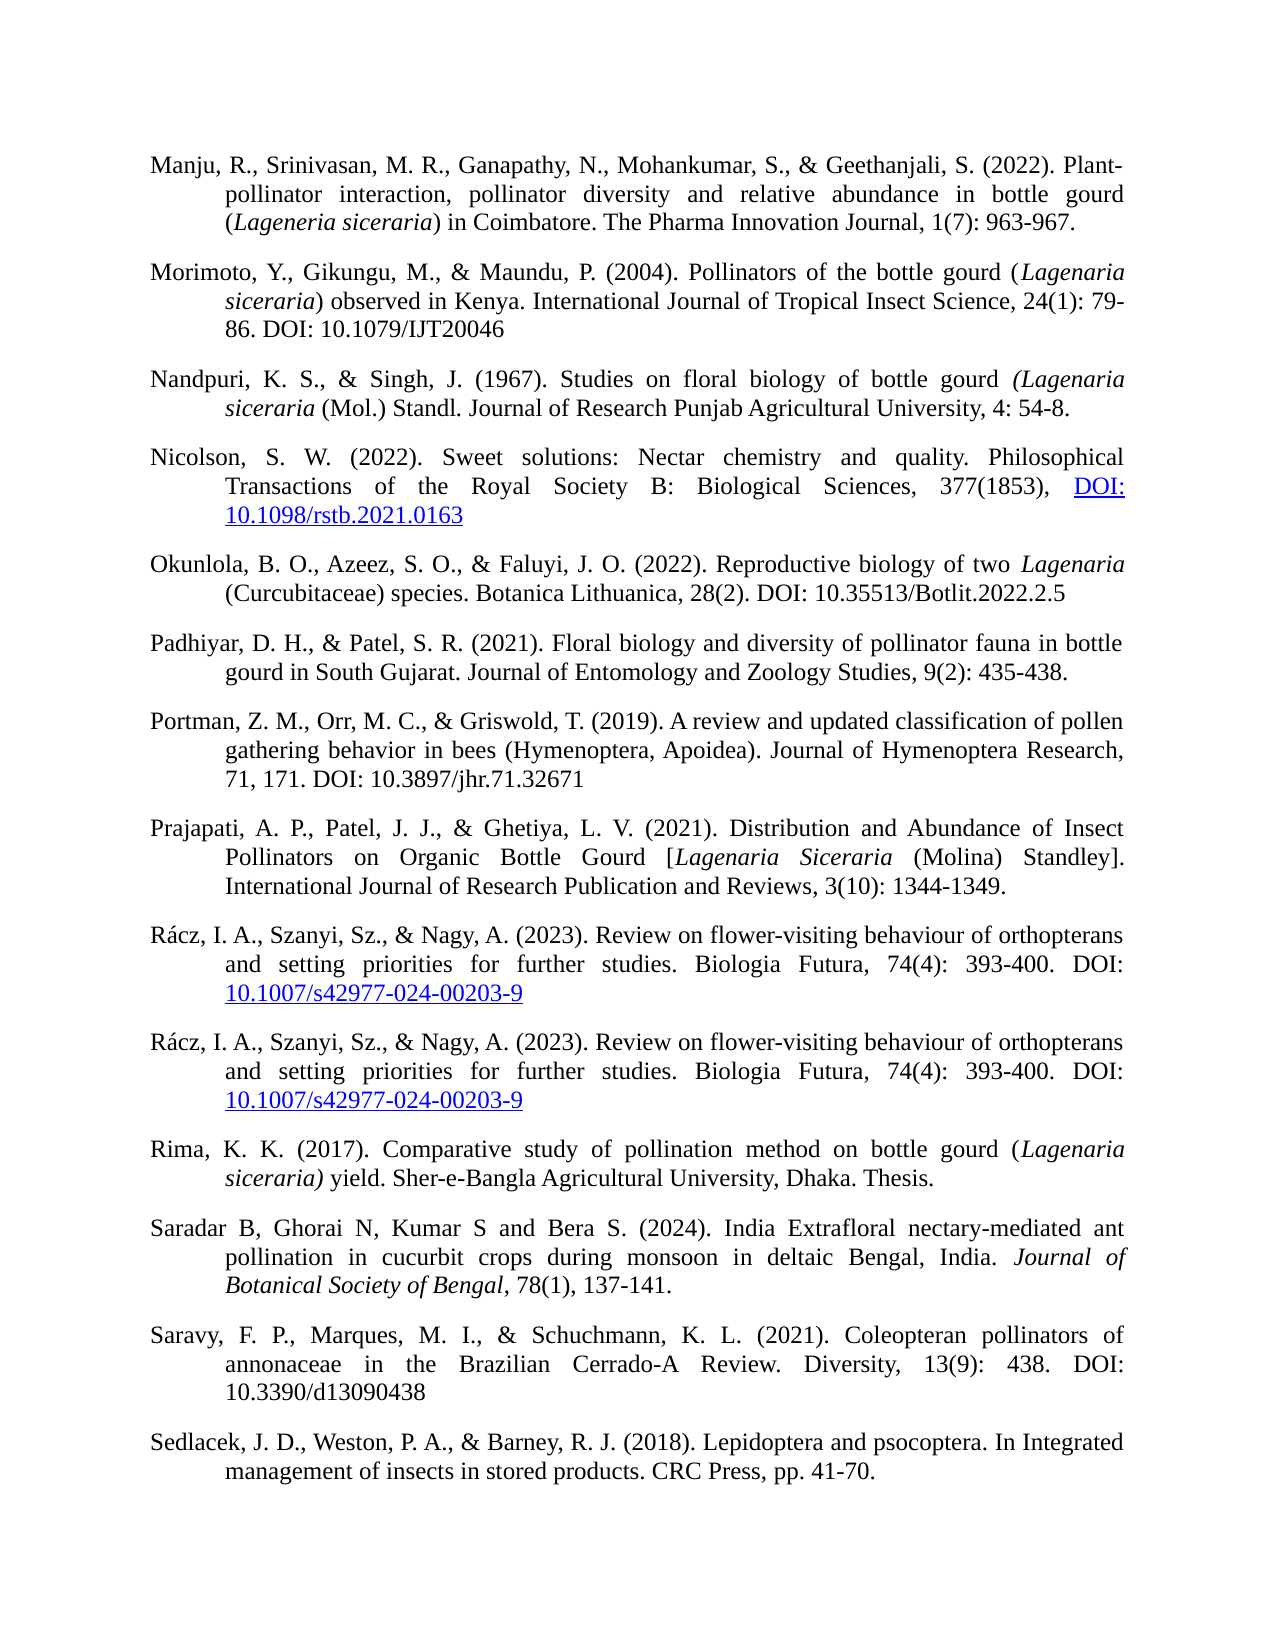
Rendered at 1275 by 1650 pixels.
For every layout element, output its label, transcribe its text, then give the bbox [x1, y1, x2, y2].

text Portman, Z. M., Orr, M. C., & Griswold, T. (2019). A review and updated classification of pollen gathering behavior in bees (Hymenoptera, Apoidea). Journal of Hymenoptera Research, 71, 171. DOI: 10.3897/jhr.71.32671 [150, 706, 1125, 792]
text Okunlola, B. O., Azeez, S. O., & Faluyi, J. O. (2022). Reproductive biology of two Lagenaria (Curcubitaceae) species. Botanica Lithuanica, 28(2). DOI: 10.35513/Botlit.2022.2.5 [150, 549, 1125, 607]
text Sedlacek, J. D., Weston, P. A., & Barney, R. J. (2018). Lepidoptera and psocoptera. In Integrated management of insects in stored products. CRC Press, pp. 41-70. [150, 1427, 1125, 1484]
text Nandpuri, K. S., & Singh, J. (1967). Studies on floral biology of bottle gourd (Lagenaria siceraria (Mol.) Standl. Journal of Research Punjab Agricultural University, 4: 54-8. [150, 364, 1125, 422]
text Rima, K. K. (2017). Comparative study of pollination method on bottle gourd (Lagenaria siceraria) yield. Sher-e-Bangla Agricultural University, Dhaka. Thesis. [150, 1134, 1125, 1192]
text Nicolson, S. W. (2022). Sweet solutions: Nectar chemistry and quality. Philosophical Transactions of the Royal Society B: Biological Sciences, 377(1853), DOI: 10.1098/rstb.2021.0163 [150, 442, 1125, 529]
text Saradar B, Ghorai N, Kumar S and Bera S. (2024). India Extrafloral nectary-mediated ant pollination in cucurbit crops during monsoon in deltaic Bengal, India. Journal of Botanical Society of Bengal, 78(1), 137-141. [150, 1213, 1125, 1299]
text Rácz, I. A., Szanyi, Sz., & Nagy, A. (2023). Review on flower-visiting behaviour of orthopterans and setting priorities for further studies. Biologia Futura, 74(4): 393-400. DOI: 10.1007/s42977-024-00203-9 [150, 920, 1125, 1007]
text Prajapati, A. P., Patel, J. J., & Ghetiya, L. V. (2021). Distribution and Abundance of Insect Pollinators on Organic Bottle Gourd [Lagenaria Siceraria (Molina) Standley]. International Journal of Research Publication and Reviews, 3(10): 1344-1349. [150, 813, 1125, 899]
text Manju, R., Srinivasan, M. R., Ganapathy, N., Mohankumar, S., & Geethanjali, S. (2022). Plant-pollinator interaction, pollinator diversity and relative abundance in bottle gourd (Lageneria siceraria) in Coimbatore. The Pharma Innovation Journal, 1(7): 963-967. [150, 150, 1125, 236]
text Morimoto, Y., Gikungu, M., & Maundu, P. (2004). Pollinators of the bottle gourd (Lagenaria siceraria) observed in Kenya. International Journal of Tropical Insect Science, 24(1): 79-86. DOI: 10.1079/IJT20046 [150, 257, 1125, 343]
text Padhiyar, D. H., & Patel, S. R. (2021). Floral biology and diversity of pollinator fauna in bottle gourd in South Gujarat. Journal of Entomology and Zoology Studies, 9(2): 435-438. [150, 628, 1125, 685]
text Rácz, I. A., Szanyi, Sz., & Nagy, A. (2023). Review on flower-visiting behaviour of orthopterans and setting priorities for further studies. Biologia Futura, 74(4): 393-400. DOI: 10.1007/s42977-024-00203-9 [150, 1027, 1125, 1114]
text Saravy, F. P., Marques, M. I., & Schuchmann, K. L. (2021). Coleopteran pollinators of annonaceae in the Brazilian Cerrado-A Review. Diversity, 13(9): 438. DOI: 10.3390/d13090438 [150, 1320, 1125, 1406]
